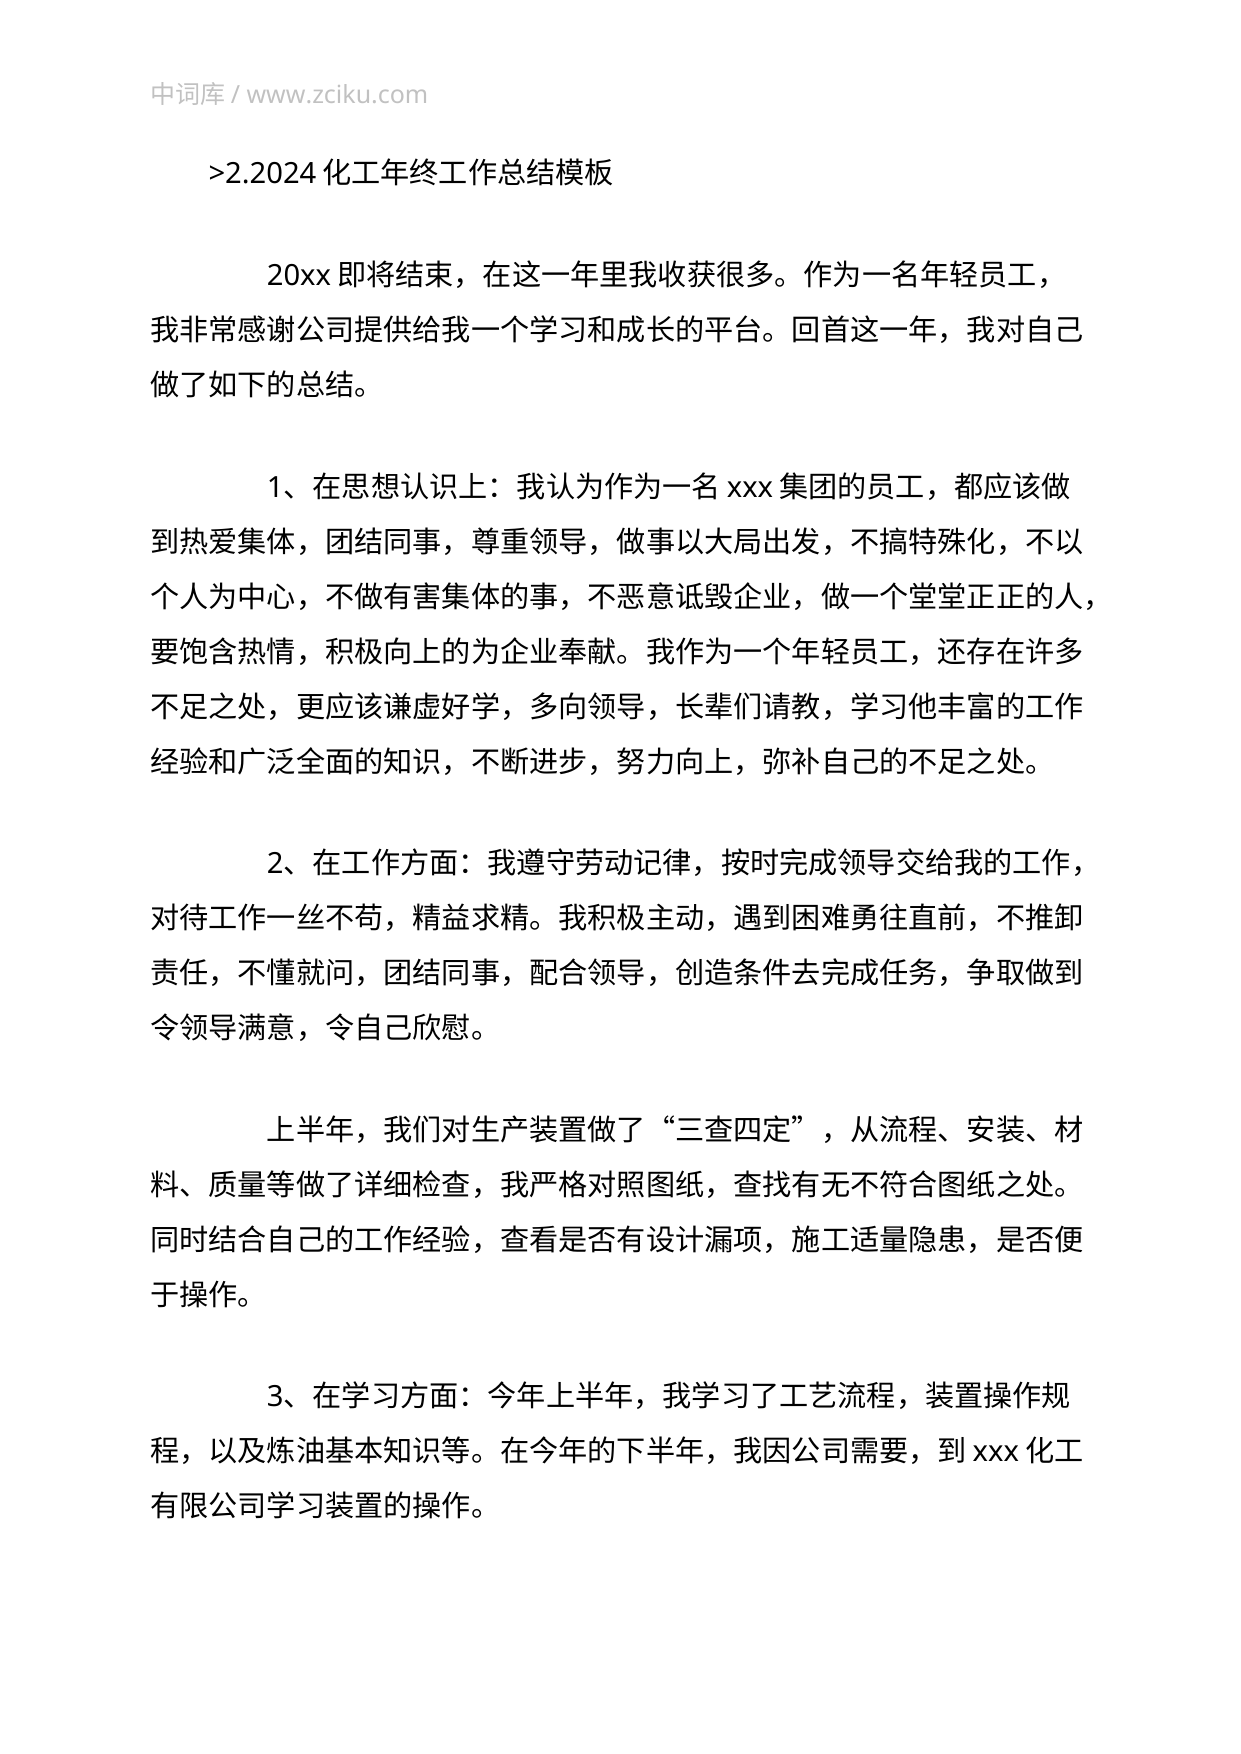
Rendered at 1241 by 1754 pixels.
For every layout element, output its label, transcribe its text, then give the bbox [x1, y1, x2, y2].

text 3、在学习方面：今年上半年，我学习了工艺流程，装置操作规程，以及炼油基本知识等。在今年的下半年，我因公司需要，到xxx化工有限公司学习装置的操作。 [150, 1373, 1090, 1525]
text >2.2024化工年终工作总结模板 [150, 150, 1090, 192]
text 2、在工作方面：我遵守劳动记律，按时完成领导交给我的工作，对待工作一丝不苟，精益求精。我积极主动，遇到困难勇往直前，不推卸责任，不懂就问，团结同事，配合领导，创造条件去完成任务，争取做到令领导满意，令自己欣慰。 [150, 840, 1090, 1047]
text 20xx即将结束，在这一年里我收获很多。作为一名年轻员工，我非常感谢公司提供给我一个学习和成长的平台。回首这一年，我对自己做了如下的总结。 [150, 252, 1090, 404]
text 上半年，我们对生产装置做了“三查四定”，从流程、安装、材料、质量等做了详细检查，我严格对照图纸，查找有无不符合图纸之处。同时结合自己的工作经验，查看是否有设计漏项，施工适量隐患，是否便于操作。 [150, 1107, 1090, 1313]
text 1、在思想认识上：我认为作为一名xxx集团的员工，都应该做到热爱集体，团结同事，尊重领导，做事以大局出发，不搞特殊化，不以个人为中心，不做有害集体的事，不恶意诋毁企业，做一个堂堂正正的人，要饱含热情，积极向上的为企业奉献。我作为一个年轻员工，还存在许多不足之处，更应该谦虚好学，多向领导，长辈们请教，学习他丰富的工作经验和广泛全面的知识，不断进步，努力向上，弥补自己的不足之处。 [150, 464, 1090, 781]
